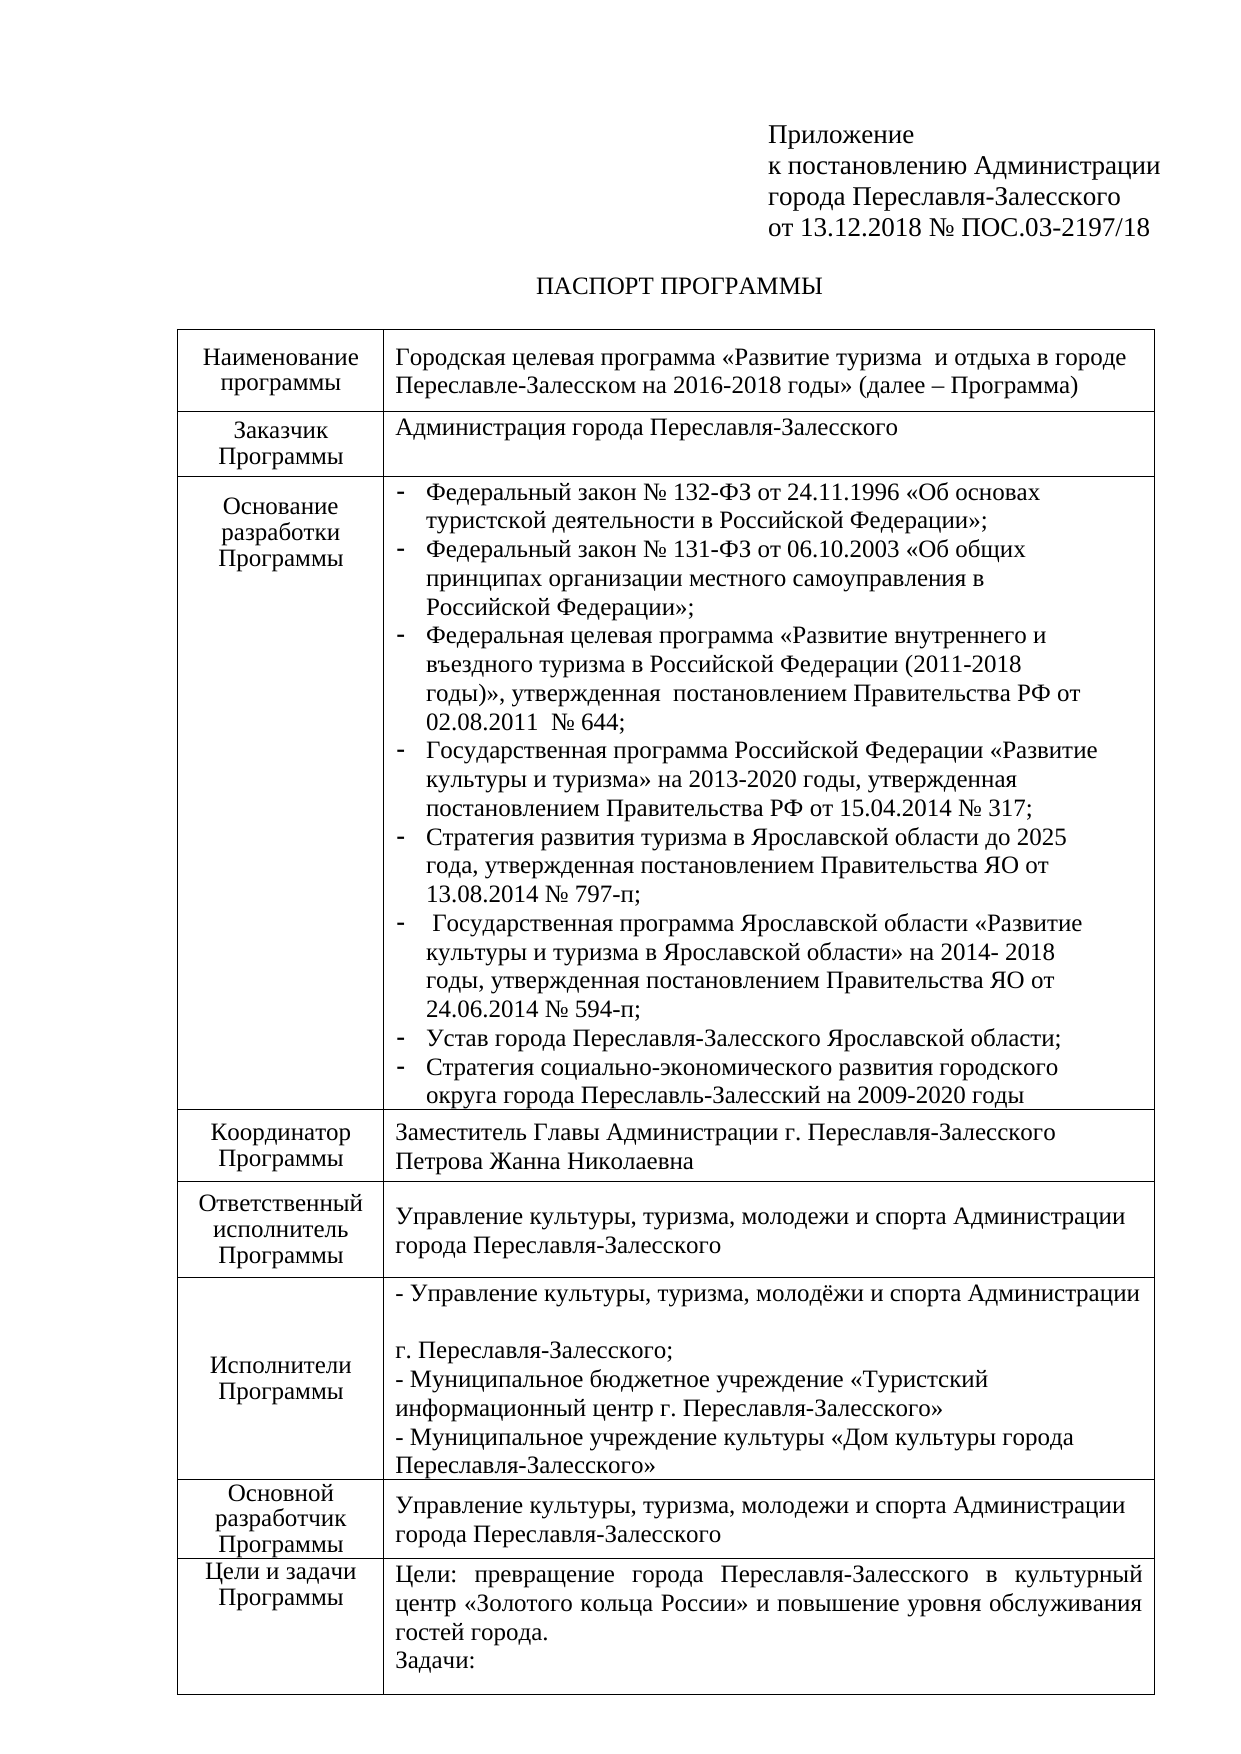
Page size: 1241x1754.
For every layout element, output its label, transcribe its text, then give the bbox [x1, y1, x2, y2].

table_cell Управление культуры, туризма, молодежи и спорта Администрации города Переславля-Залесского [384, 1182, 1154, 1277]
table_cell Заместитель Главы Администрации г. Переславля-Залесского Петрова Жанна Николаевна [384, 1110, 1154, 1181]
text к постановлению Администрации города Переславля-Залесского [768, 149, 1211, 212]
table_cell Ответственный исполнитель Программы [178, 1182, 383, 1277]
table_cell Исполнители Программы [178, 1278, 383, 1479]
table_header Городская целевая программа «Развитие туризма и отдыха в городе Переславле-Залесском на 2016-2018 годы» (далее – Программа) [384, 330, 1154, 411]
table_cell Администрация города Переславля-Залесского [384, 412, 1154, 476]
text от 13.12.2018 № ПОС.03-2197/18 [768, 212, 1211, 243]
table_cell Координатор Программы [178, 1110, 383, 1181]
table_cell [178, 1559, 383, 1694]
text ПАСПОРТ ПРОГРАММЫ [177, 271, 1181, 300]
text Приложение [768, 118, 1211, 149]
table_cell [384, 1559, 1154, 1694]
table_cell Основание разработки Программы [178, 477, 383, 1109]
table_cell Основной разработчик Программы [178, 1480, 383, 1558]
table_cell Управление культуры, туризма, молодежи и спорта Администрации города Переславля-Залесского [384, 1480, 1154, 1558]
table_cell - Управление культуры, туризма, молодёжи и спорта Администрации г. Переславля-Залесского; - Муниципальное бюджетное учреждение «Туристский информационный центр г. Переславля-Залесского» - Муниципальное учреждение культуры «Дом культуры города Переславля-Залесского» [384, 1278, 1154, 1479]
table_cell Федеральный закон № 132-ФЗ от 24.11.1996 «Об основах туристской деятельности в Российской Федерации»; Федеральный закон № 131-ФЗ от 06.10.2003 «Об общих принципах организации местного самоуправления в Российской Федерации»; Федеральная целевая программа «Развитие внутреннего и въездного туризма в Российской Федерации (2011-2018 годы)», утвержденная постановлением Правительства РФ от 02.08.2011 № 644; Государственная программа Российской Федерации «Развитие культуры и туризма» на 2013-2020 годы, утвержденная постановлением Правительства РФ от 15.04.2014 № 317; Стратегия развития туризма в Ярославской области до 2025 года, утвержденная постановлением Правительства ЯО от 13.08.2014 № 797-п; Государственная программа Ярославской области «Развитие культуры и туризма в Ярославской области» на 2014- 2018 годы, утвержденная постановлением Правительства ЯО от 24.06.2014 № 594-п; Устав города Переславля-Залесского Ярославской области; Стратегия социально-экономического развития городского округа города Переславль-Залесский на 2009-2020 годы [384, 477, 1154, 1109]
table_header Наименование программы [178, 330, 383, 411]
table_cell Заказчик Программы [178, 412, 383, 476]
